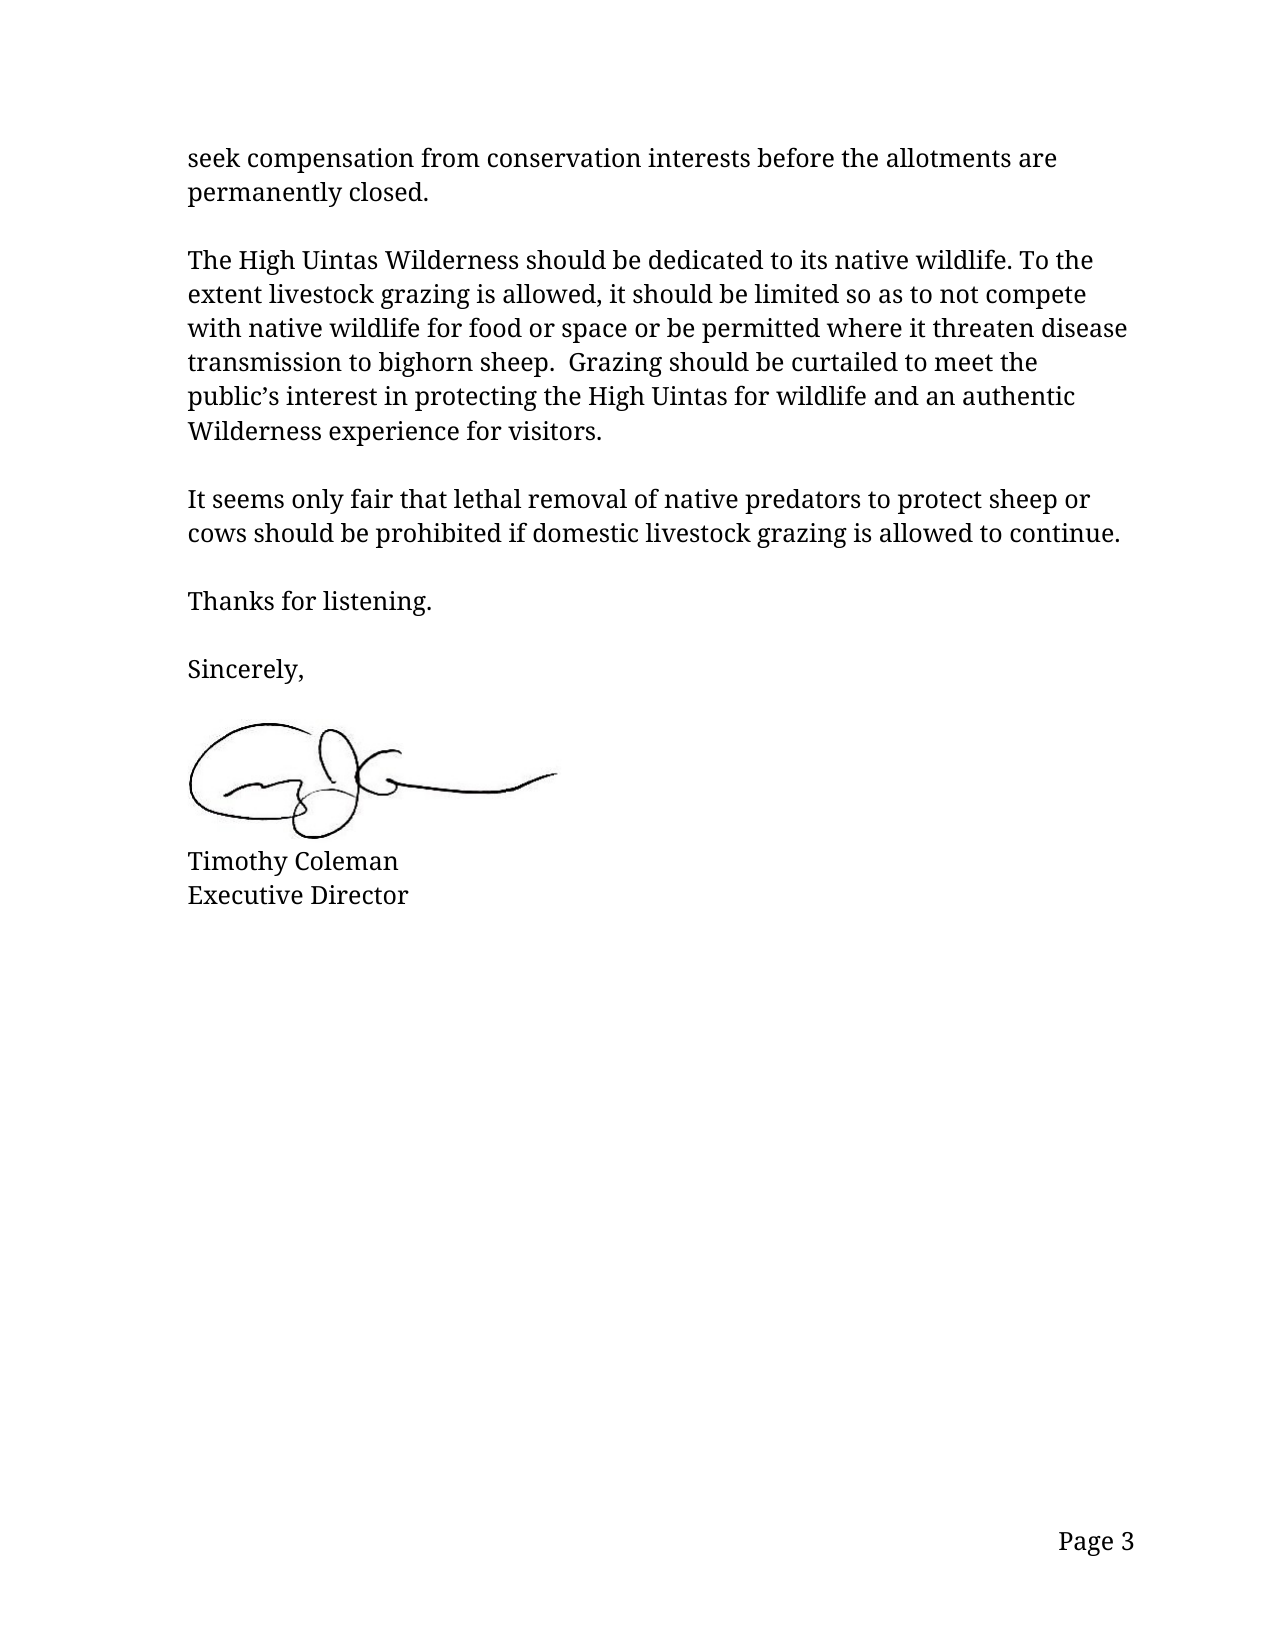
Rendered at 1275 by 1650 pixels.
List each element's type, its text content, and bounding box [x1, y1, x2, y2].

text Executive Director [187, 878, 1134, 912]
text The High Uintas Wilderness should be dedicated to its native wildlife. To the extent livestock grazing is allowed, it should be limited so as to not compete with native wildlife for food or space or be permitted where it threaten disease transmission to bighorn sheep. Grazing should be curtailed to meet the public’s interest in protecting the High Uintas for wildlife and an authentic Wilderness experience for visitors. [187, 243, 1134, 447]
text Timothy Coleman [187, 844, 1134, 878]
picture [187, 719, 562, 844]
text Thanks for listening. [187, 583, 1134, 617]
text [187, 141, 1134, 209]
text It seems only fair that lethal removal of native predators to protect sheep or cows should be prohibited if domestic livestock grazing is allowed to continue. [187, 481, 1134, 549]
text Sincerely, [187, 652, 1134, 686]
